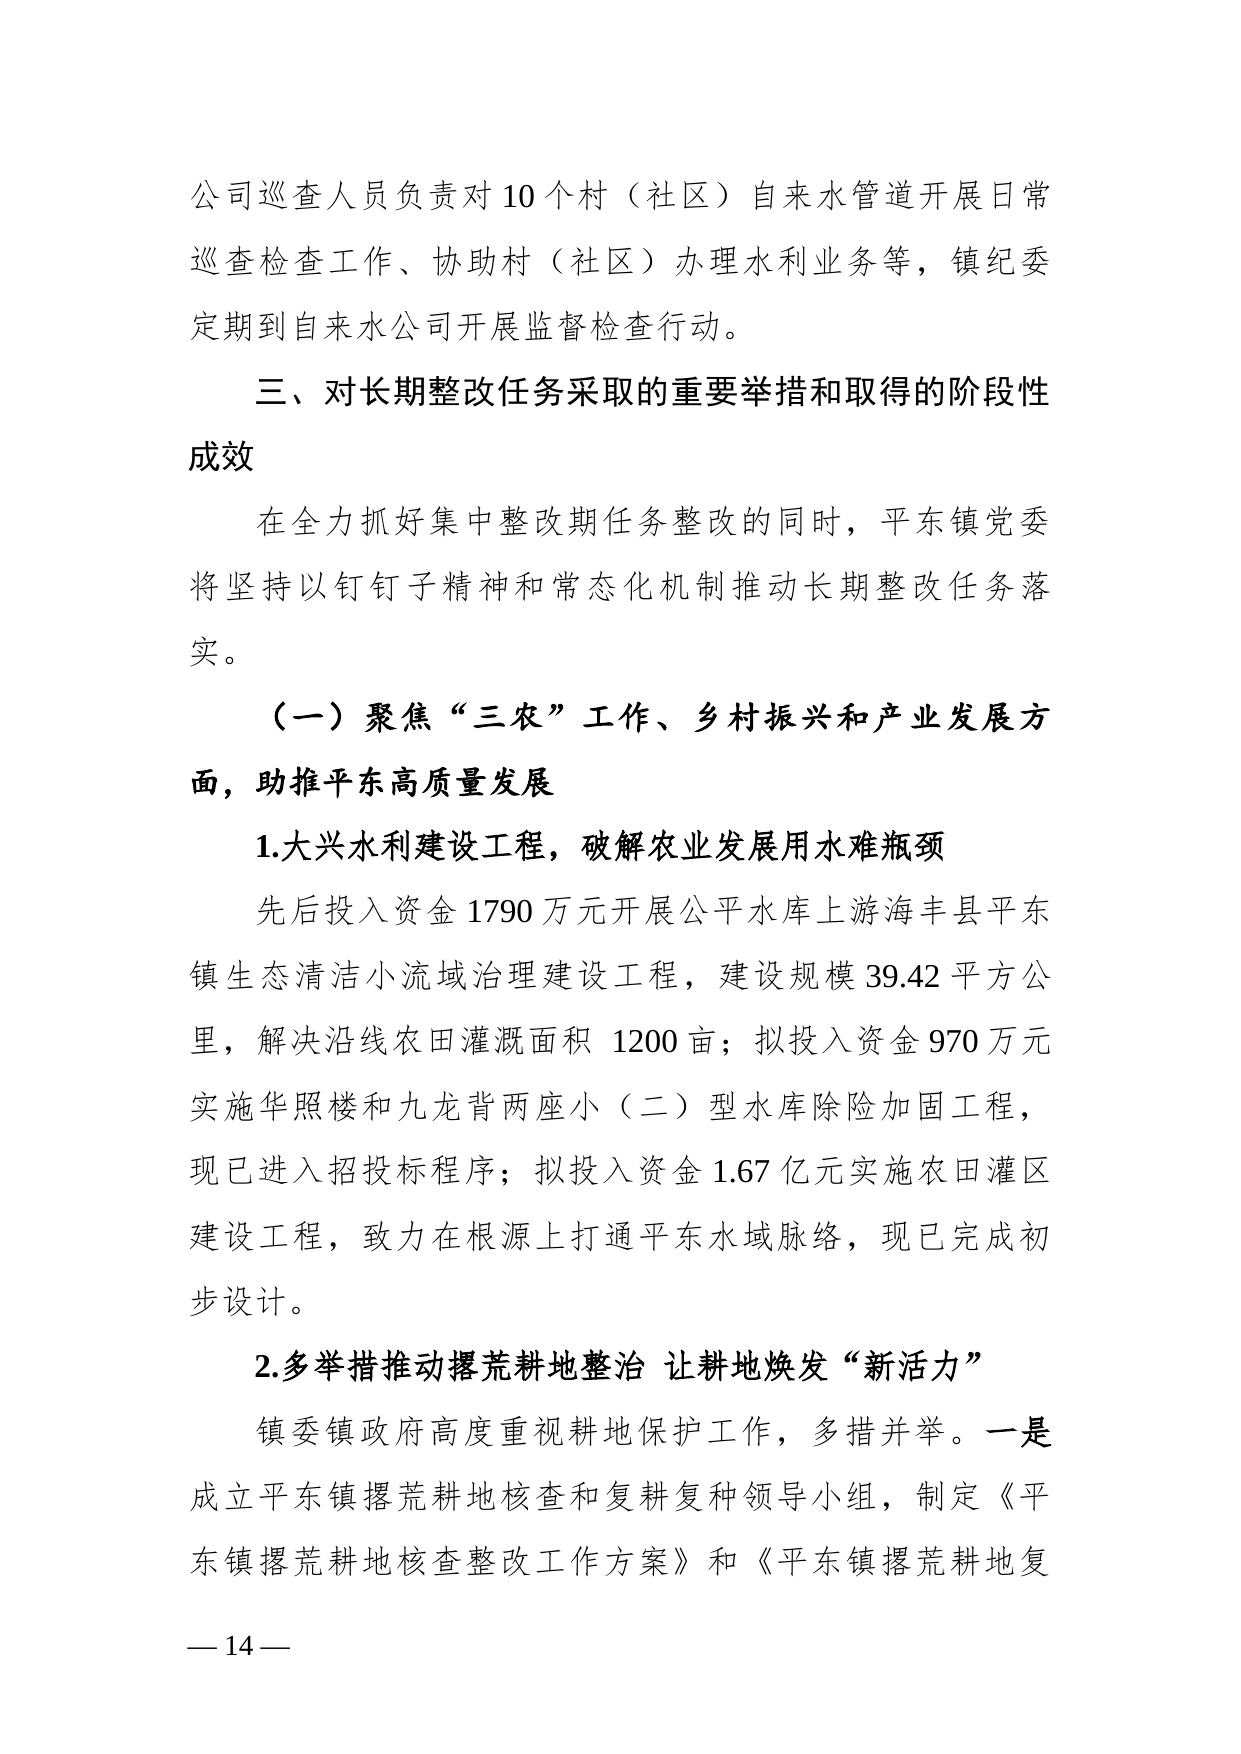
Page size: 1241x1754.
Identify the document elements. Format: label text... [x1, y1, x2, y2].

list 先后投入资金1790万元开展公平水库上游海丰县平东镇生态清洁小流域治理建设工程，建设规模39.42平方公里，解决沿线农田灌溉面积 1200亩；拟投入资金970万元实施华照楼和九龙背两座小（二）型水库除险加固工程，现已进入招投标程序；拟投入资金1.67亿元实施农田灌区建设工程，致力在根源上打通平东水域脉络，现已完成初步设计。 [187, 877, 1053, 1332]
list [188, 162, 1053, 357]
list 在全力抓好集中整改期任务整改的同时，平东镇党委将坚持以钉钉子精神和常态化机制推动长期整改任务落实。 [187, 487, 1053, 682]
list （一）聚焦“三农”工作、乡村振兴和产业发展方面，助推平东高质量发展 [187, 682, 1053, 812]
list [187, 1397, 1053, 1592]
text 三、对长期整改任务采取的重要举措和取得的阶段性成效 [187, 357, 1053, 487]
list 2.多举措推动撂荒耕地整治 让耕地焕发“新活力” [221, 1332, 1053, 1397]
list 1.大兴水利建设工程，破解农业发展用水难瓶颈 [187, 812, 1053, 877]
